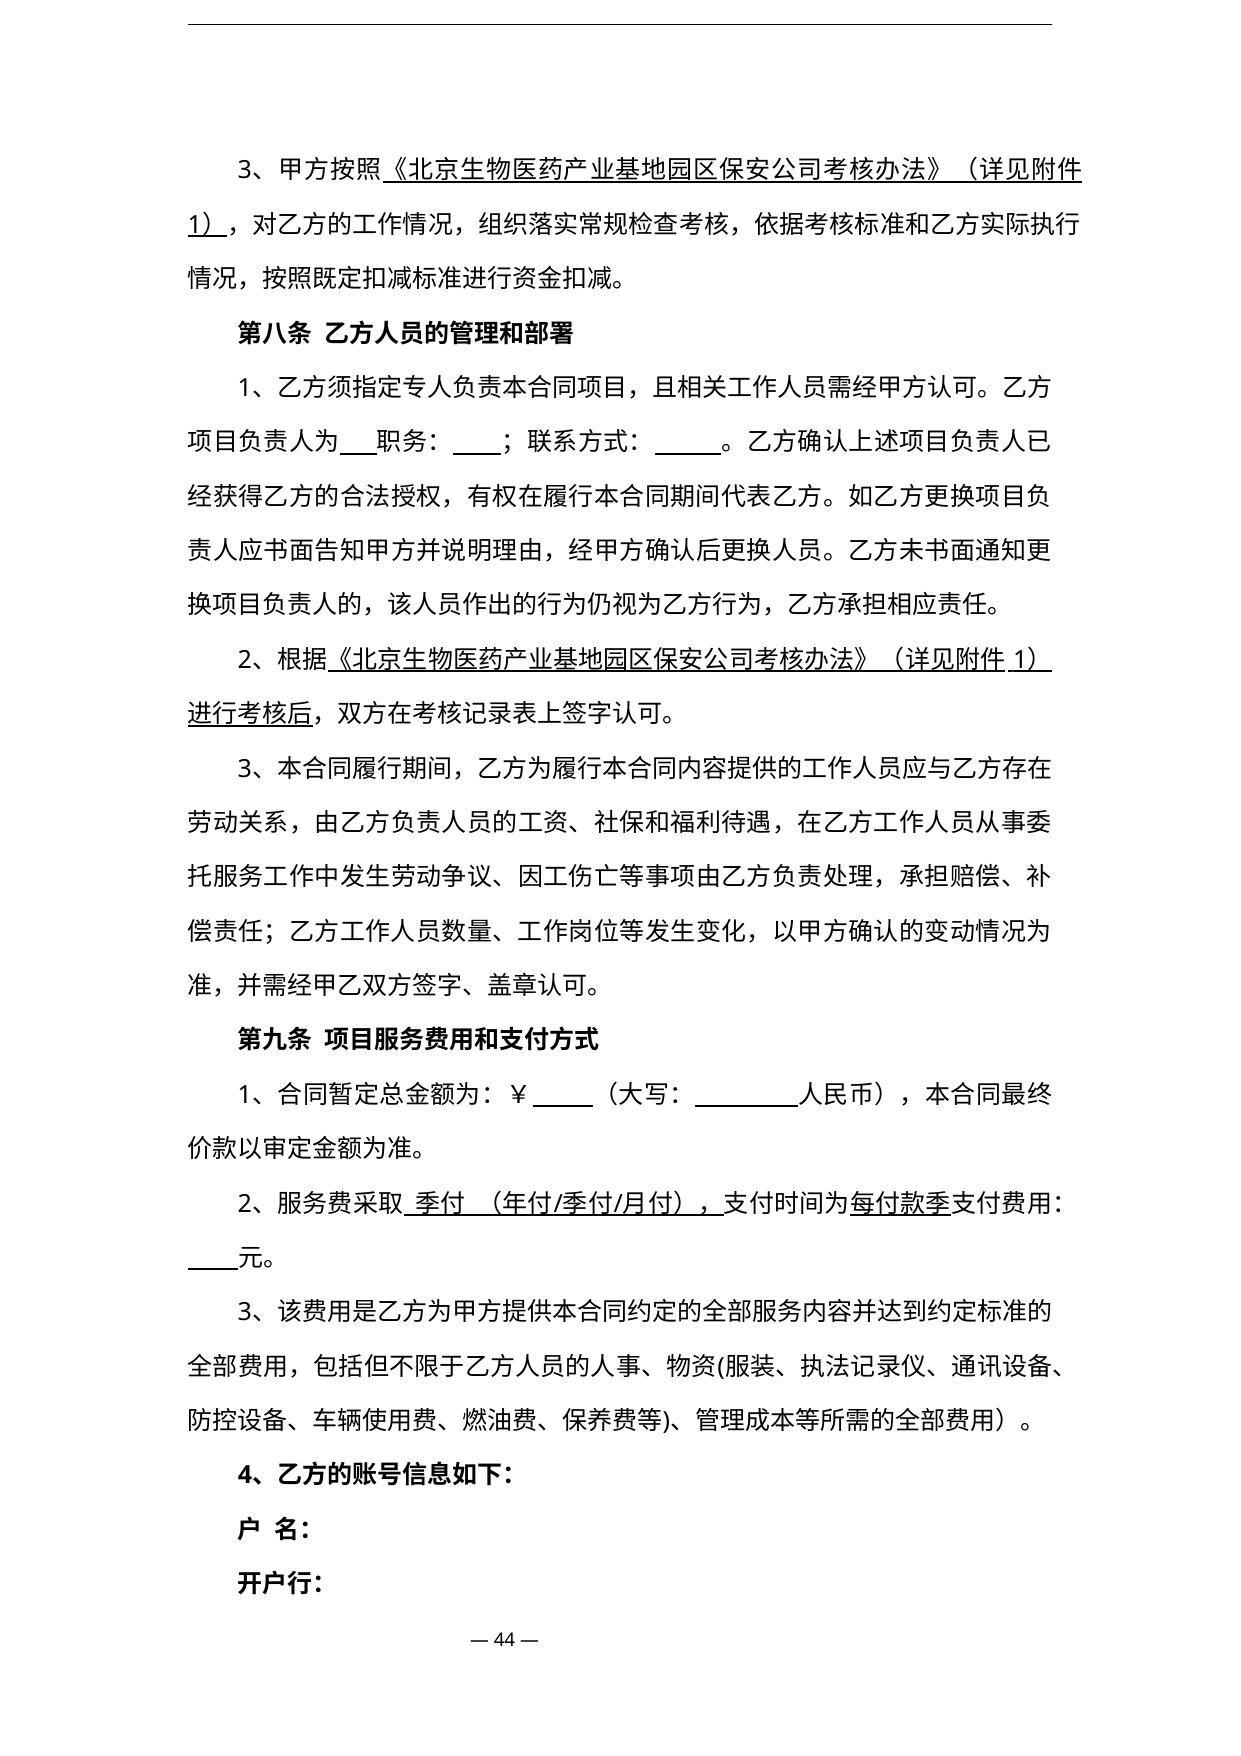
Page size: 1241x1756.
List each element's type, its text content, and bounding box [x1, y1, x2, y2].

text 2、服务费采取 季付 （年付/季付/月付），支付时间为每付款季支付费用： 元。 [187, 1183, 1052, 1274]
text 开户行： [187, 1564, 1059, 1600]
text 第九条 项目服务费用和支付方式 [187, 1020, 1052, 1056]
text 4、乙方的账号信息如下： [187, 1455, 1059, 1491]
text 2、根据《北京生物医药产业基地园区保安公司考核办法》（详见附件1）进行考核后，双方在考核记录表上签字认可。 [187, 639, 1052, 730]
text 1、乙方须指定专人负责本合同项目，且相关工作人员需经甲方认可。乙方项目负责人为 职务： ；联系方式： 。乙方确认上述项目负责人已经获得乙方的合法授权，有权在履行本合同期间代表乙方。如乙方更换项目负责人应书面告知甲方并说明理由，经甲方确认后更换人员。乙方未书面通知更换项目负责人的，该人员作出的行为仍视为乙方行为，乙方承担相应责任。 [187, 367, 1052, 621]
text 1、合同暂定总金额为：￥ （大写： 人民币），本合同最终价款以审定金额为准。 [187, 1074, 1052, 1165]
text 3、本合同履行期间，乙方为履行本合同内容提供的工作人员应与乙方存在劳动关系，由乙方负责人员的工资、社保和福利待遇，在乙方工作人员从事委托服务工作中发生劳动争议、因工伤亡等事项由乙方负责处理，承担赔偿、补偿责任；乙方工作人员数量、工作岗位等发生变化，以甲方确认的变动情况为准，并需经甲乙双方签字、盖章认可。 [187, 748, 1052, 1002]
text 3、甲方按照《北京生物医药产业基地园区保安公司考核办法》（详见附件1），对乙方的工作情况，组织落实常规检查考核，依据考核标准和乙方实际执行情况，按照既定扣减标准进行资金扣减。 [187, 150, 1082, 295]
text 3、该费用是乙方为甲方提供本合同约定的全部服务内容并达到约定标准的全部费用，包括但不限于乙方人员的人事、物资(服装、执法记录仪、通讯设备、防控设备、车辆使用费、燃油费、保养费等)、管理成本等所需的全部费用）。 [187, 1292, 1052, 1437]
text 户 名： [187, 1509, 1059, 1546]
text 第八条 乙方人员的管理和部署 [187, 313, 1052, 349]
